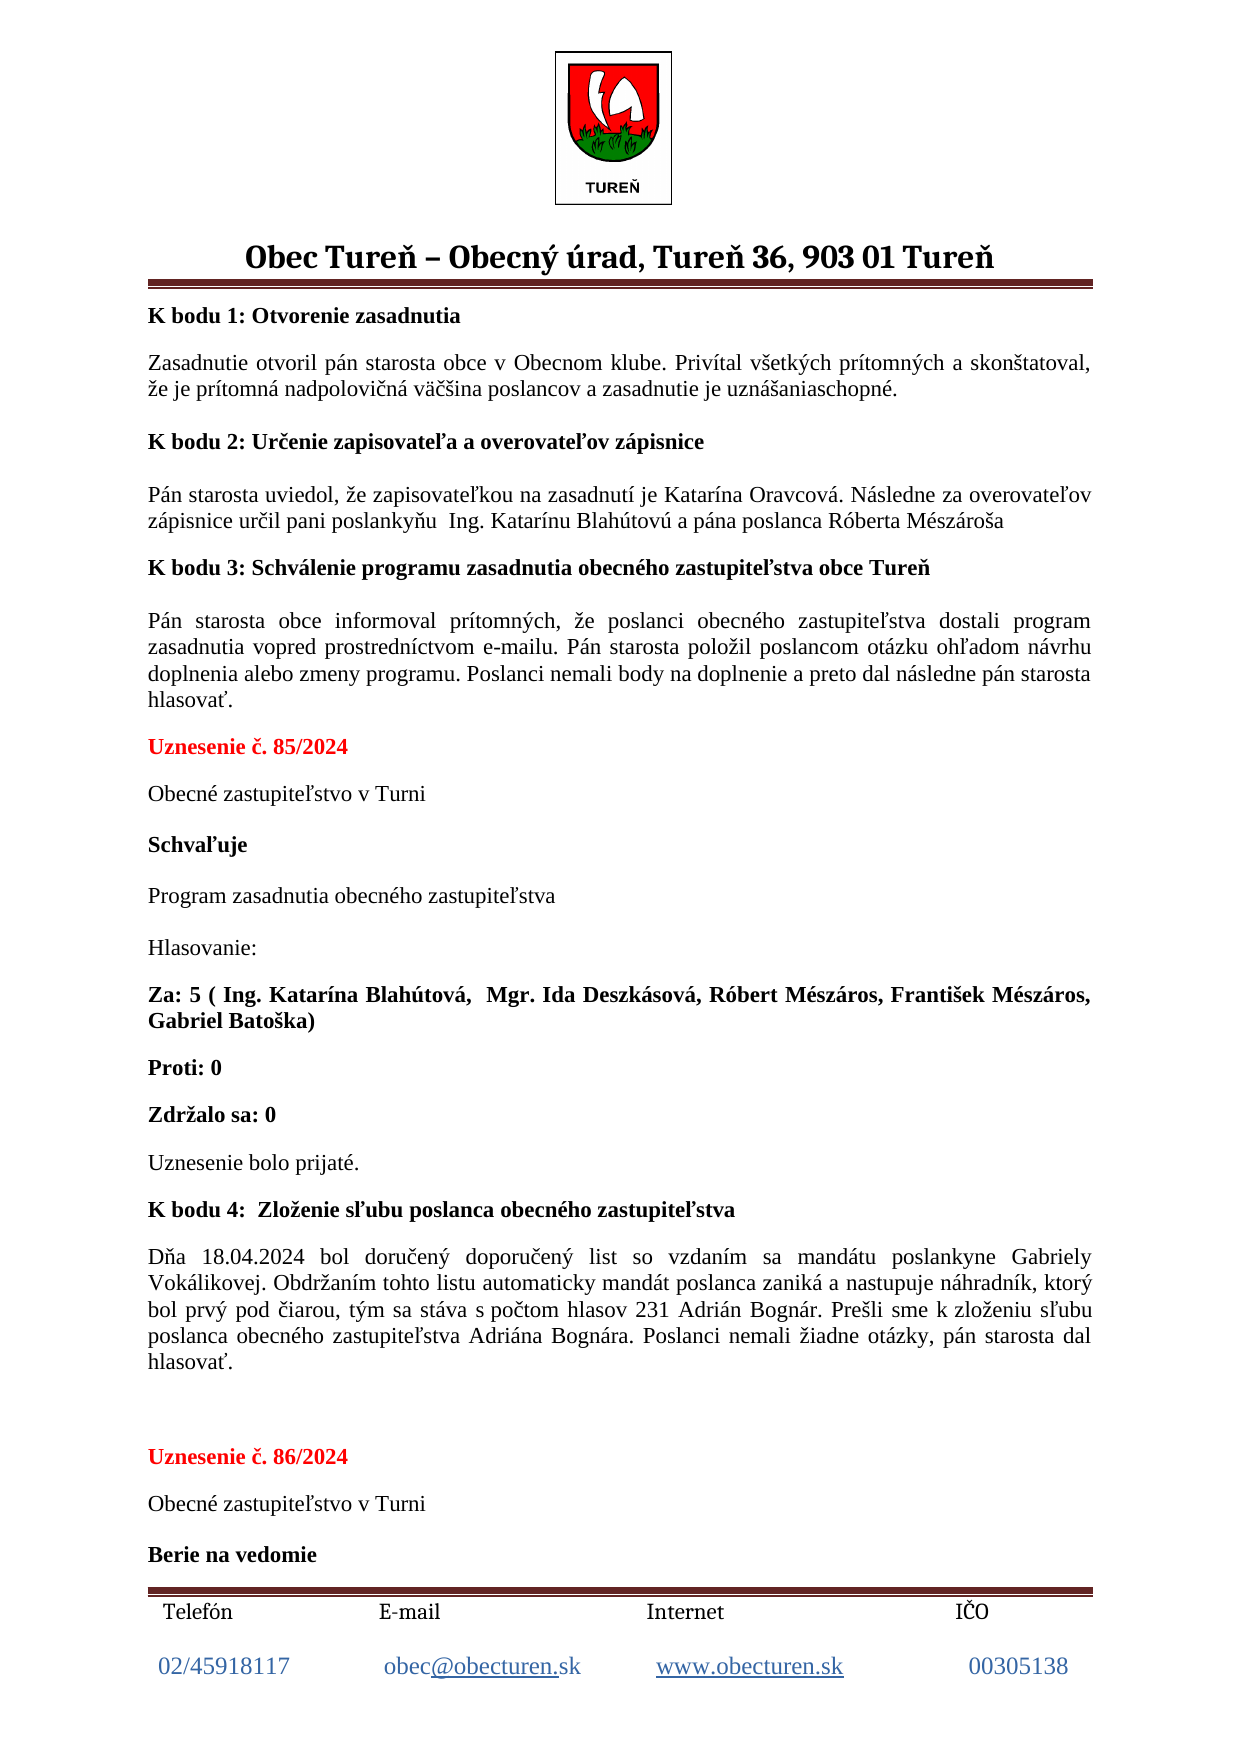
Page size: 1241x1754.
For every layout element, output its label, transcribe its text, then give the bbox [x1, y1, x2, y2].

text Zdržalo sa: 0 [148, 1101, 1093, 1128]
text K bodu 2: Určenie zapisovateľa a overovateľov zápisnice [148, 428, 1093, 454]
text Schvaľuje [148, 831, 1093, 858]
text Proti: 0 [148, 1054, 1093, 1081]
text Dňa 18.04.2024 bol doručený doporučený list so vzdaním sa mandátu poslankyne Gabriely Vokálikovej. Obdržaním tohto listu automaticky mandát poslanca zaniká a nastupuje náhradník, ktorý bol prvý pod čiarou, tým sa stáva s počtom hlasov 231 Adrián Bognár. Prešli sme k zloženiu sľubu poslanca obecného zastupiteľstva Adriána Bognára. Poslanci nemali žiadne otázky, pán starosta dal hlasovať. [148, 1243, 1093, 1375]
text Obecné zastupiteľstvo v Turni [148, 1490, 1093, 1516]
text K bodu 1: Otvorenie zasadnutia [148, 302, 1093, 328]
text Uznesenie č. 86/2024 [148, 1443, 1093, 1469]
text Hlasovanie: [148, 933, 1093, 960]
text Pán starosta obce informoval prítomných, že poslanci obecného zastupiteľstva dostali program zasadnutia vopred prostredníctvom e-mailu. Pán starosta položil poslancom otázku ohľadom návrhu doplnenia alebo zmeny programu. Poslanci nemali body na doplnenie a preto dal následne pán starosta hlasovať. [148, 607, 1093, 712]
text Program zasadnutia obecného zastupiteľstva [148, 882, 1093, 909]
text K bodu 4: Zloženie sľubu poslanca obecného zastupiteľstva [148, 1196, 1093, 1222]
text Obecné zastupiteľstvo v Turni [148, 780, 1093, 807]
text Berie na vedomie [148, 1541, 1093, 1567]
text Za: 5 ( Ing. Katarína Blahútová, Mgr. Ida Deszkásová, Róbert Mészáros, František Mészáros, Gabriel Batoška) [148, 981, 1093, 1033]
text Uznesenie bolo prijaté. [148, 1149, 1093, 1175]
text Pán starosta uviedol, že zapisovateľkou na zasadnutí je Katarína Oravcová. Následne za overovateľov zápisnice určil pani poslankyňu Ing. Katarínu Blahútovú a pána poslanca Róberta Mészároša [148, 481, 1093, 533]
text Zasadnutie otvoril pán starosta obce v Obecnom klube. Privítal všetkých prítomných a skonštatoval, že je prítomná nadpolovičná väčšina poslancov a zasadnutie je uznášaniaschopné. [148, 349, 1093, 402]
picture [556, 53, 671, 204]
text K bodu 3: Schválenie programu zasadnutia obecného zastupiteľstva obce Tureň [148, 554, 1093, 581]
text Uznesenie č. 85/2024 [148, 733, 1093, 759]
